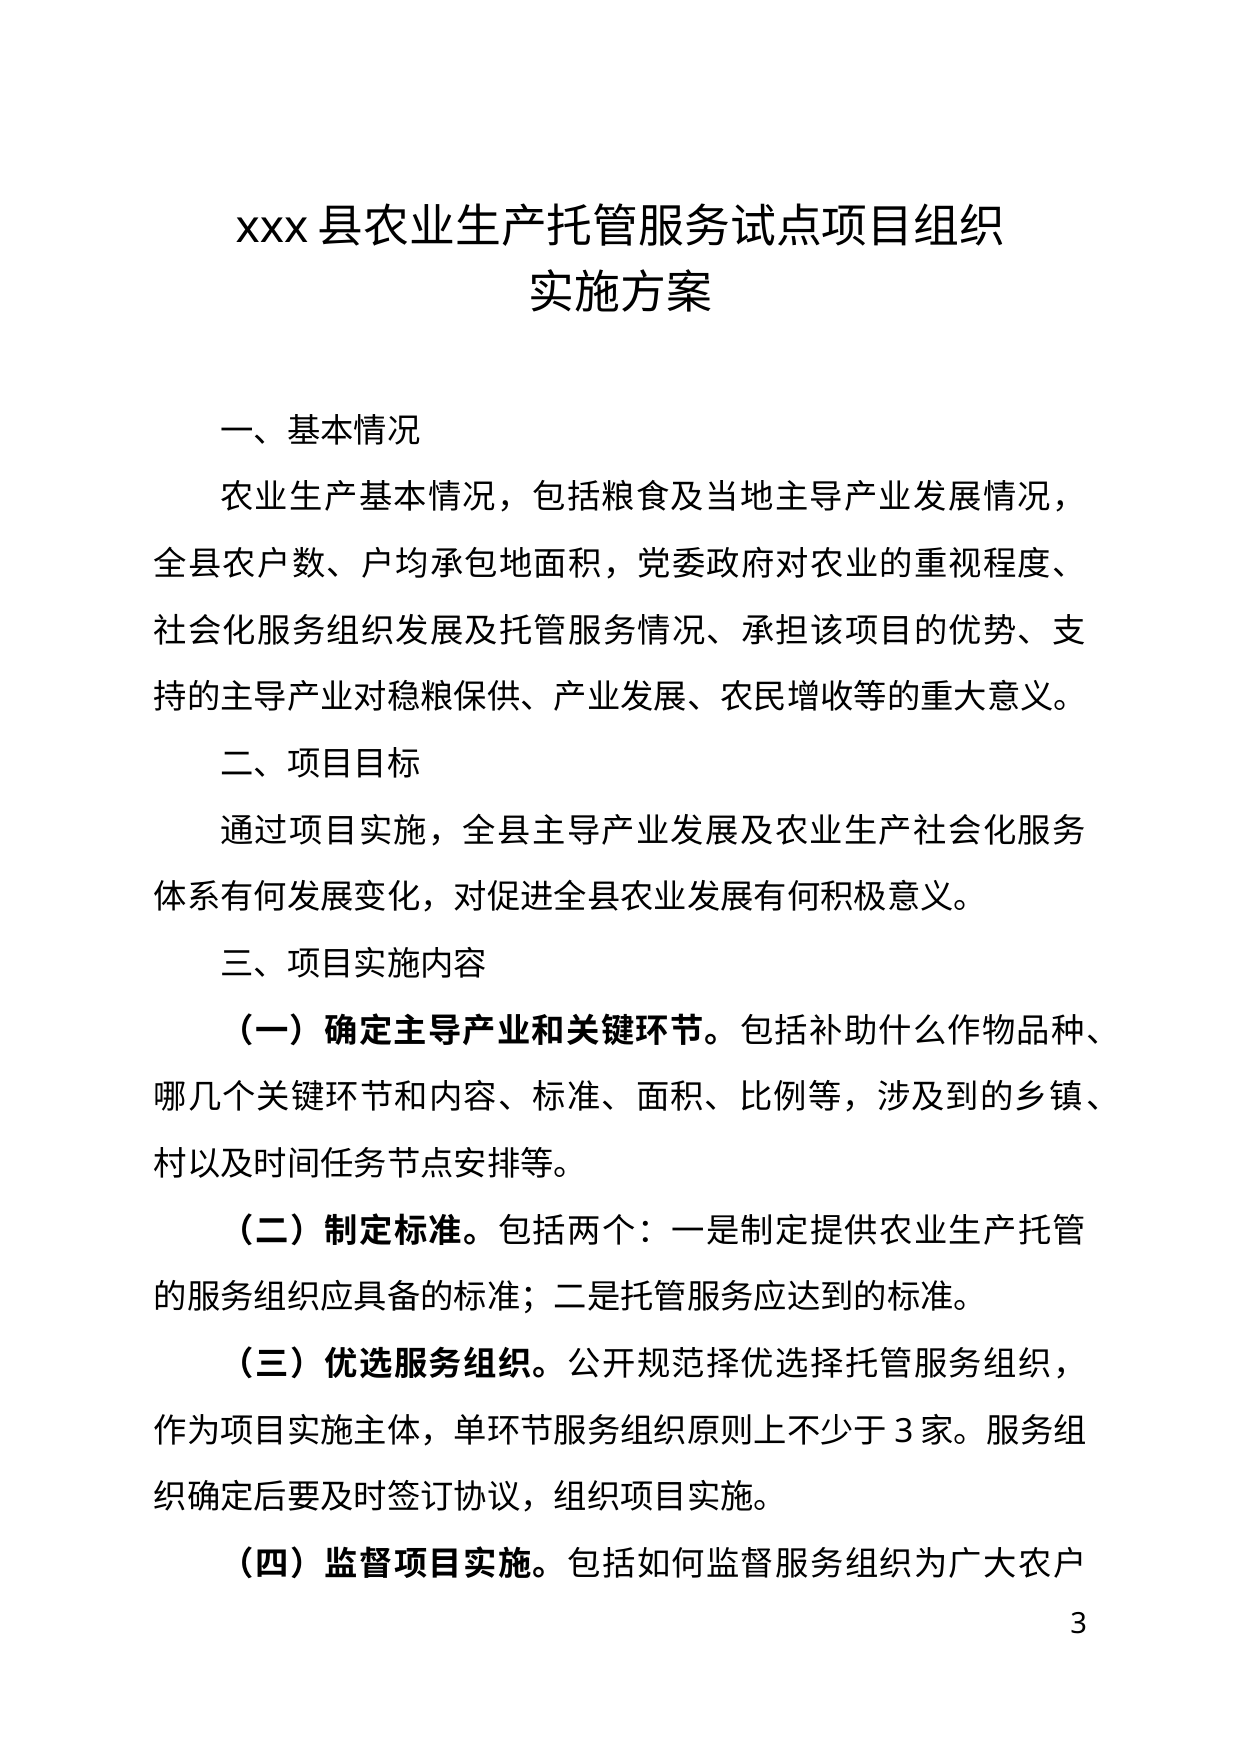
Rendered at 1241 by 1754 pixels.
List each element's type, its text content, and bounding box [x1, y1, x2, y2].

text （一）确定主导产业和关键环节。包括补助什么作物品种、哪几个关键环节和内容、标准、面积、比例等，涉及到的乡镇、村以及时间任务节点安排等。 [153, 989, 1087, 1189]
text 一、基本情况 [153, 389, 1087, 456]
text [153, 1522, 1087, 1589]
text 实施方案 [153, 256, 1087, 322]
text （三）优选服务组织。公开规范择优选择托管服务组织，作为项目实施主体，单环节服务组织原则上不少于3家。服务组织确定后要及时签订协议，组织项目实施。 [153, 1322, 1087, 1522]
text 三、项目实施内容 [153, 922, 1087, 989]
text （二）制定标准。包括两个：一是制定提供农业生产托管的服务组织应具备的标准；二是托管服务应达到的标准。 [153, 1189, 1087, 1322]
text xxx县农业生产托管服务试点项目组织 [153, 189, 1087, 256]
text 通过项目实施，全县主导产业发展及农业生产社会化服务体系有何发展变化，对促进全县农业发展有何积极意义。 [153, 789, 1087, 922]
text 农业生产基本情况，包括粮食及当地主导产业发展情况，全县农户数、户均承包地面积，党委政府对农业的重视程度、社会化服务组织发展及托管服务情况、承担该项目的优势、支持的主导产业对稳粮保供、产业发展、农民增收等的重大意义。 [153, 456, 1087, 722]
text 二、项目目标 [153, 722, 1087, 789]
